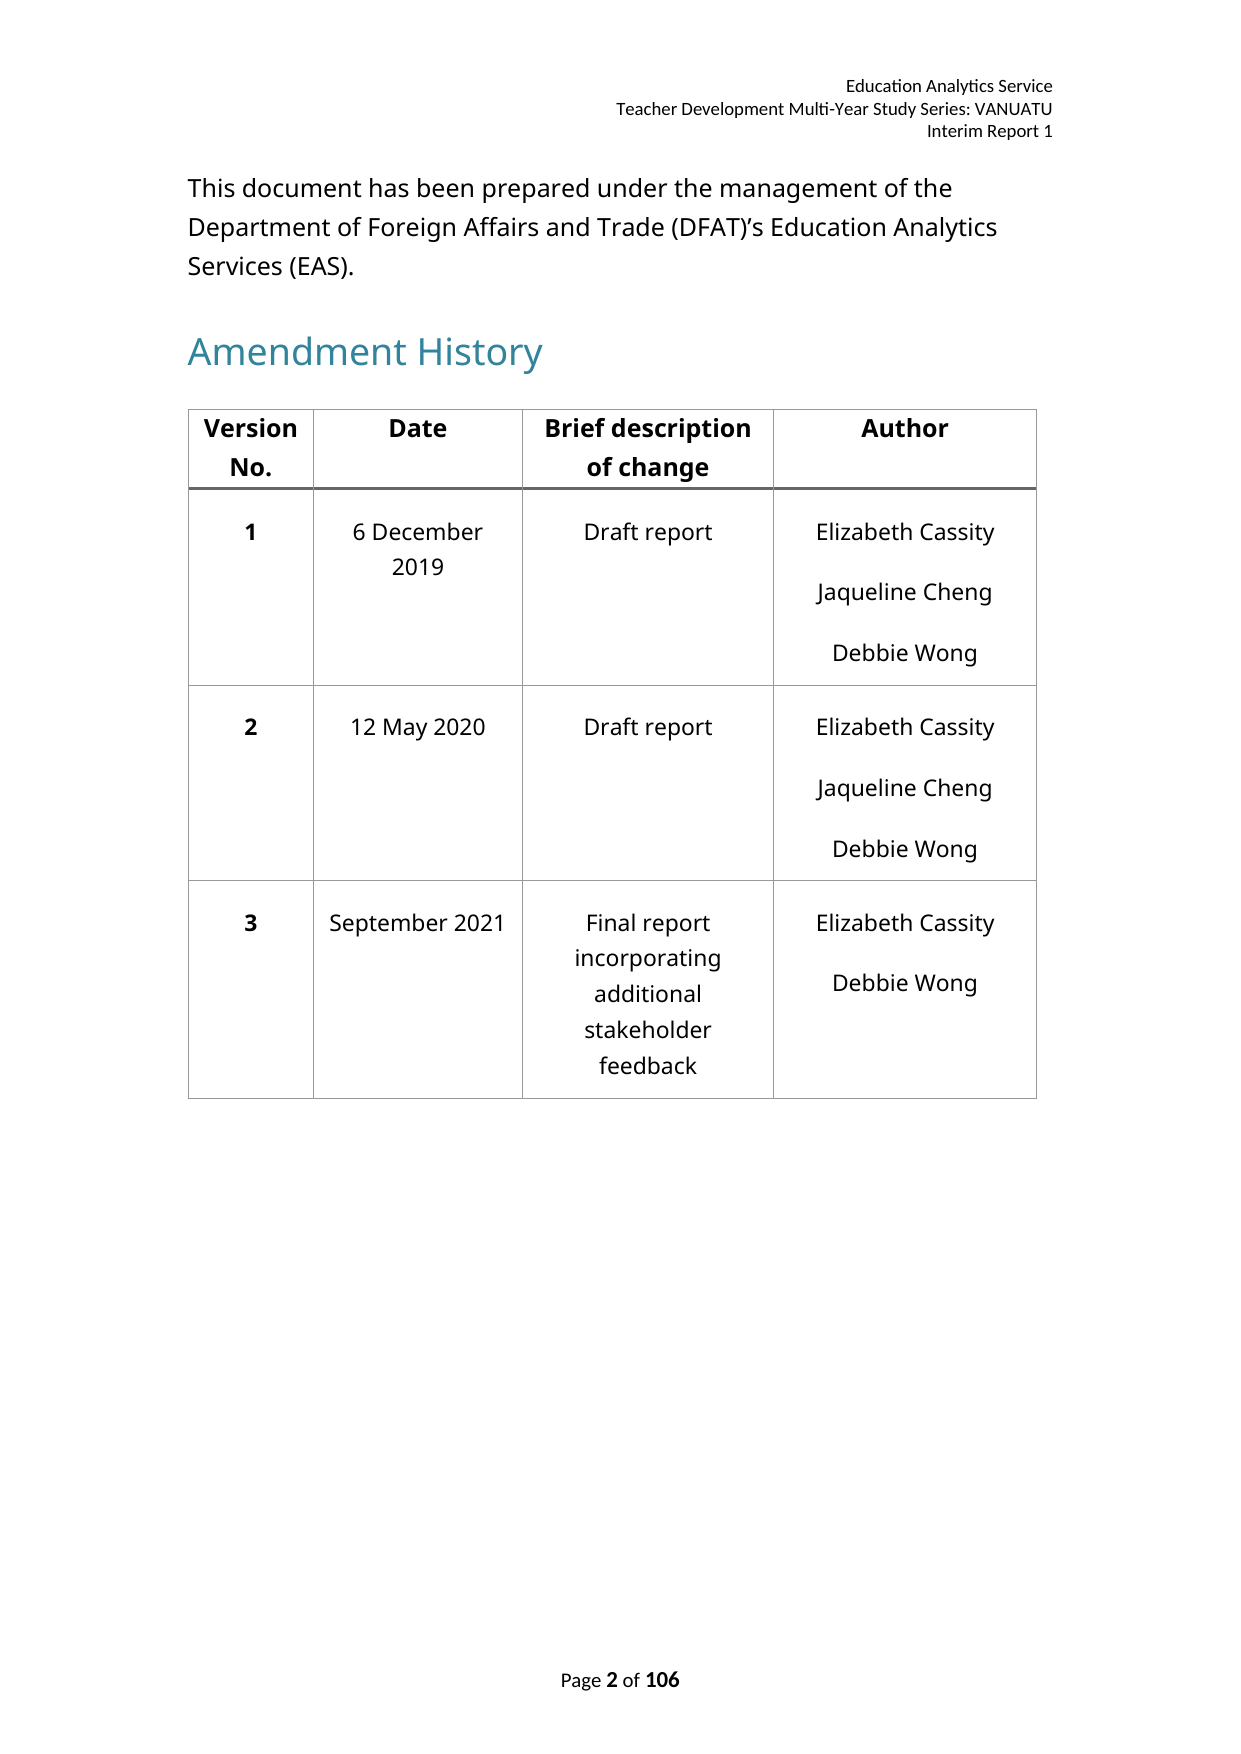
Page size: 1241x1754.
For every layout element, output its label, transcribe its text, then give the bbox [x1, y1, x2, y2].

table_header Brief description of change [523, 410, 773, 487]
table_cell Elizabeth Cassity Jaqueline Cheng Debbie Wong [774, 686, 1036, 880]
table_header Version No. [189, 410, 313, 487]
text This document has been prepared under the management of the Department of Foreign Affairs and Trade (DFAT)’s Education Analytics Services (EAS). [187, 171, 1053, 283]
table_cell 3 [189, 881, 313, 1098]
table_header Date [314, 410, 522, 487]
table_header Author [774, 410, 1036, 487]
table_cell Draft report [523, 490, 773, 685]
table_cell Final report incorporating additional stakeholder feedback [523, 881, 773, 1098]
table_cell 6 December 2019 [314, 490, 522, 685]
table_cell September 2021 [314, 881, 522, 1098]
table_cell 12 May 2020 [314, 686, 522, 880]
table_cell Elizabeth Cassity Jaqueline Cheng Debbie Wong [774, 490, 1036, 685]
table_cell Elizabeth Cassity Debbie Wong [774, 881, 1036, 1098]
table_cell Draft report [523, 686, 773, 880]
table_cell 2 [189, 686, 313, 880]
table_cell 1 [189, 490, 313, 685]
subtitle Amendment History [187, 326, 1053, 377]
